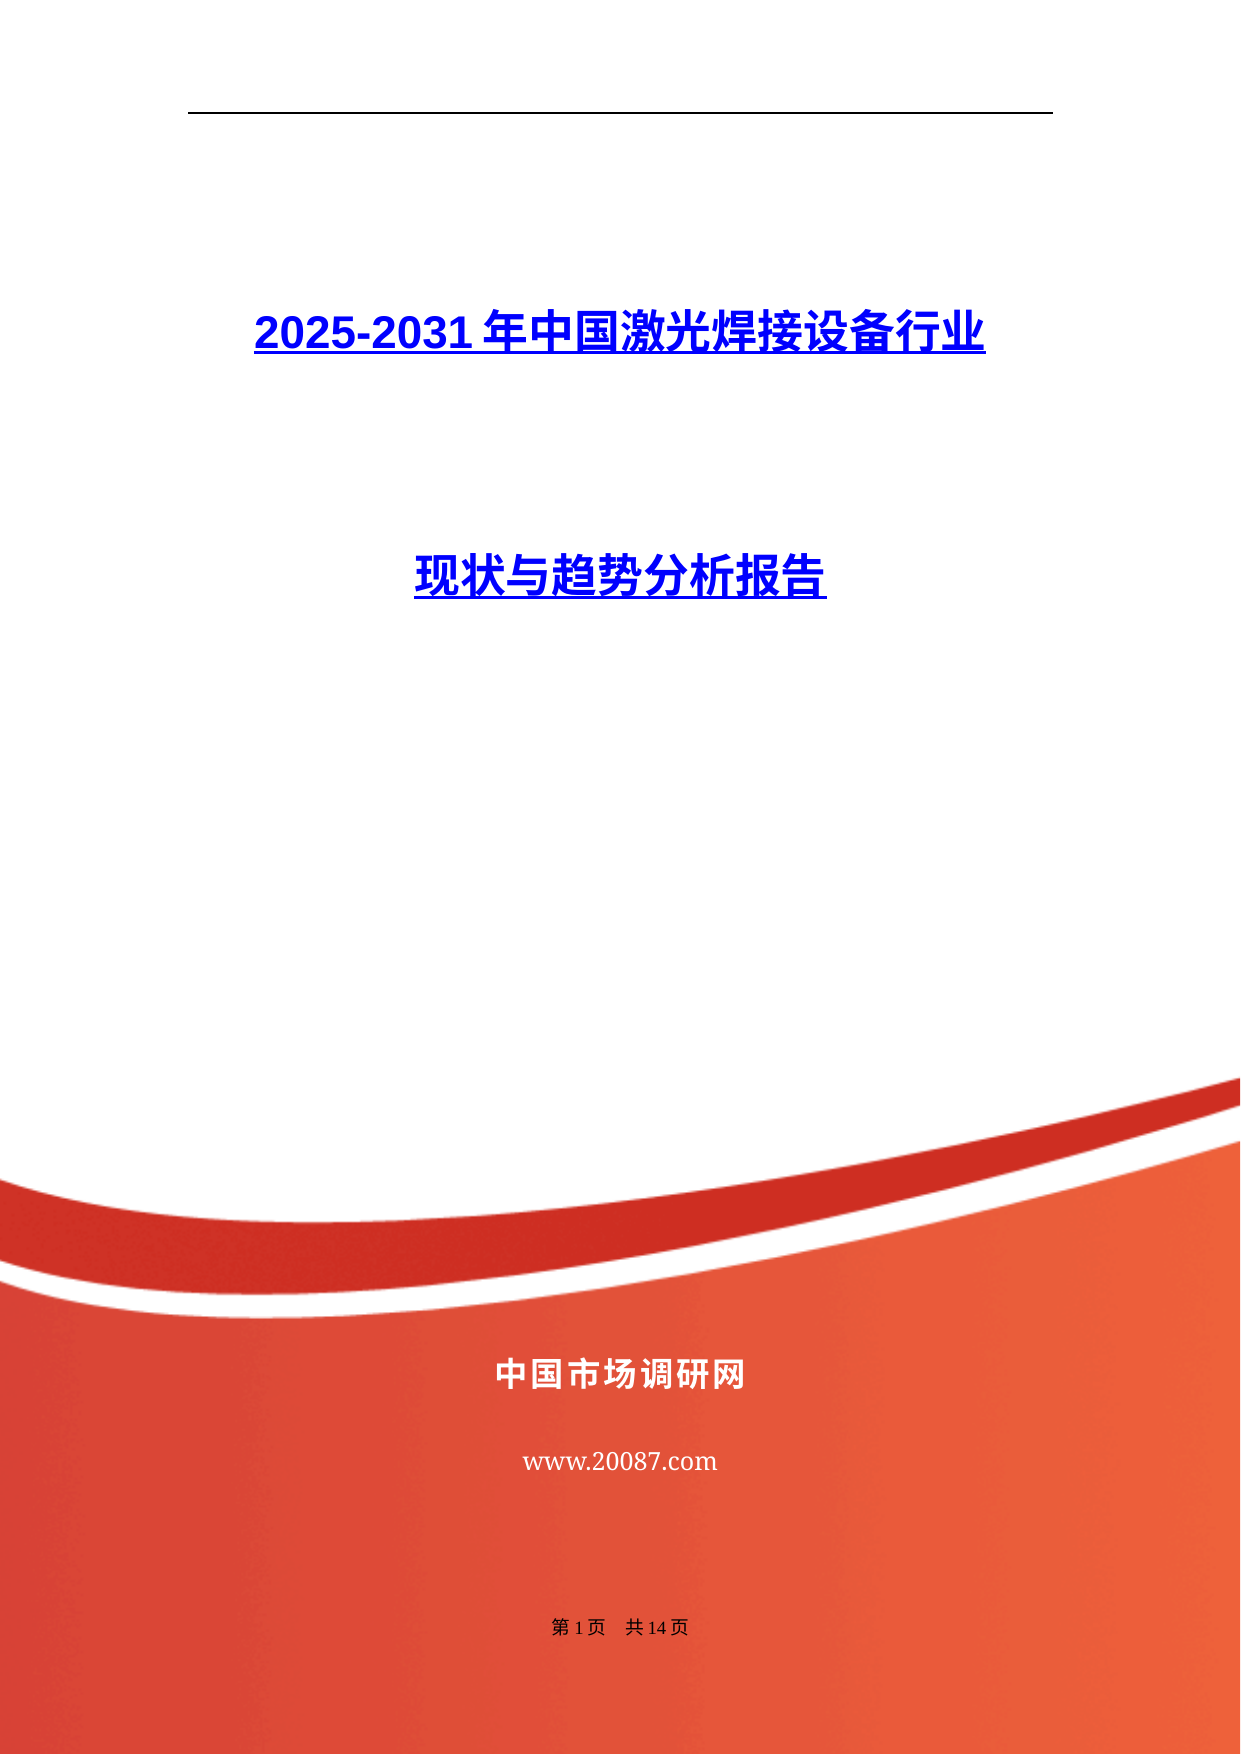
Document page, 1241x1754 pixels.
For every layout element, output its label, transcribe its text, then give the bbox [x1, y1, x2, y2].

subtitle 中国市场调研网 [187, 1339, 1053, 1404]
picture [0, 1006, 1241, 1754]
text www.20087.com [187, 1428, 1053, 1493]
table_header 2025-2031年中国激光焊接设备行业现状与趋势分析报告 [188, 207, 1053, 773]
